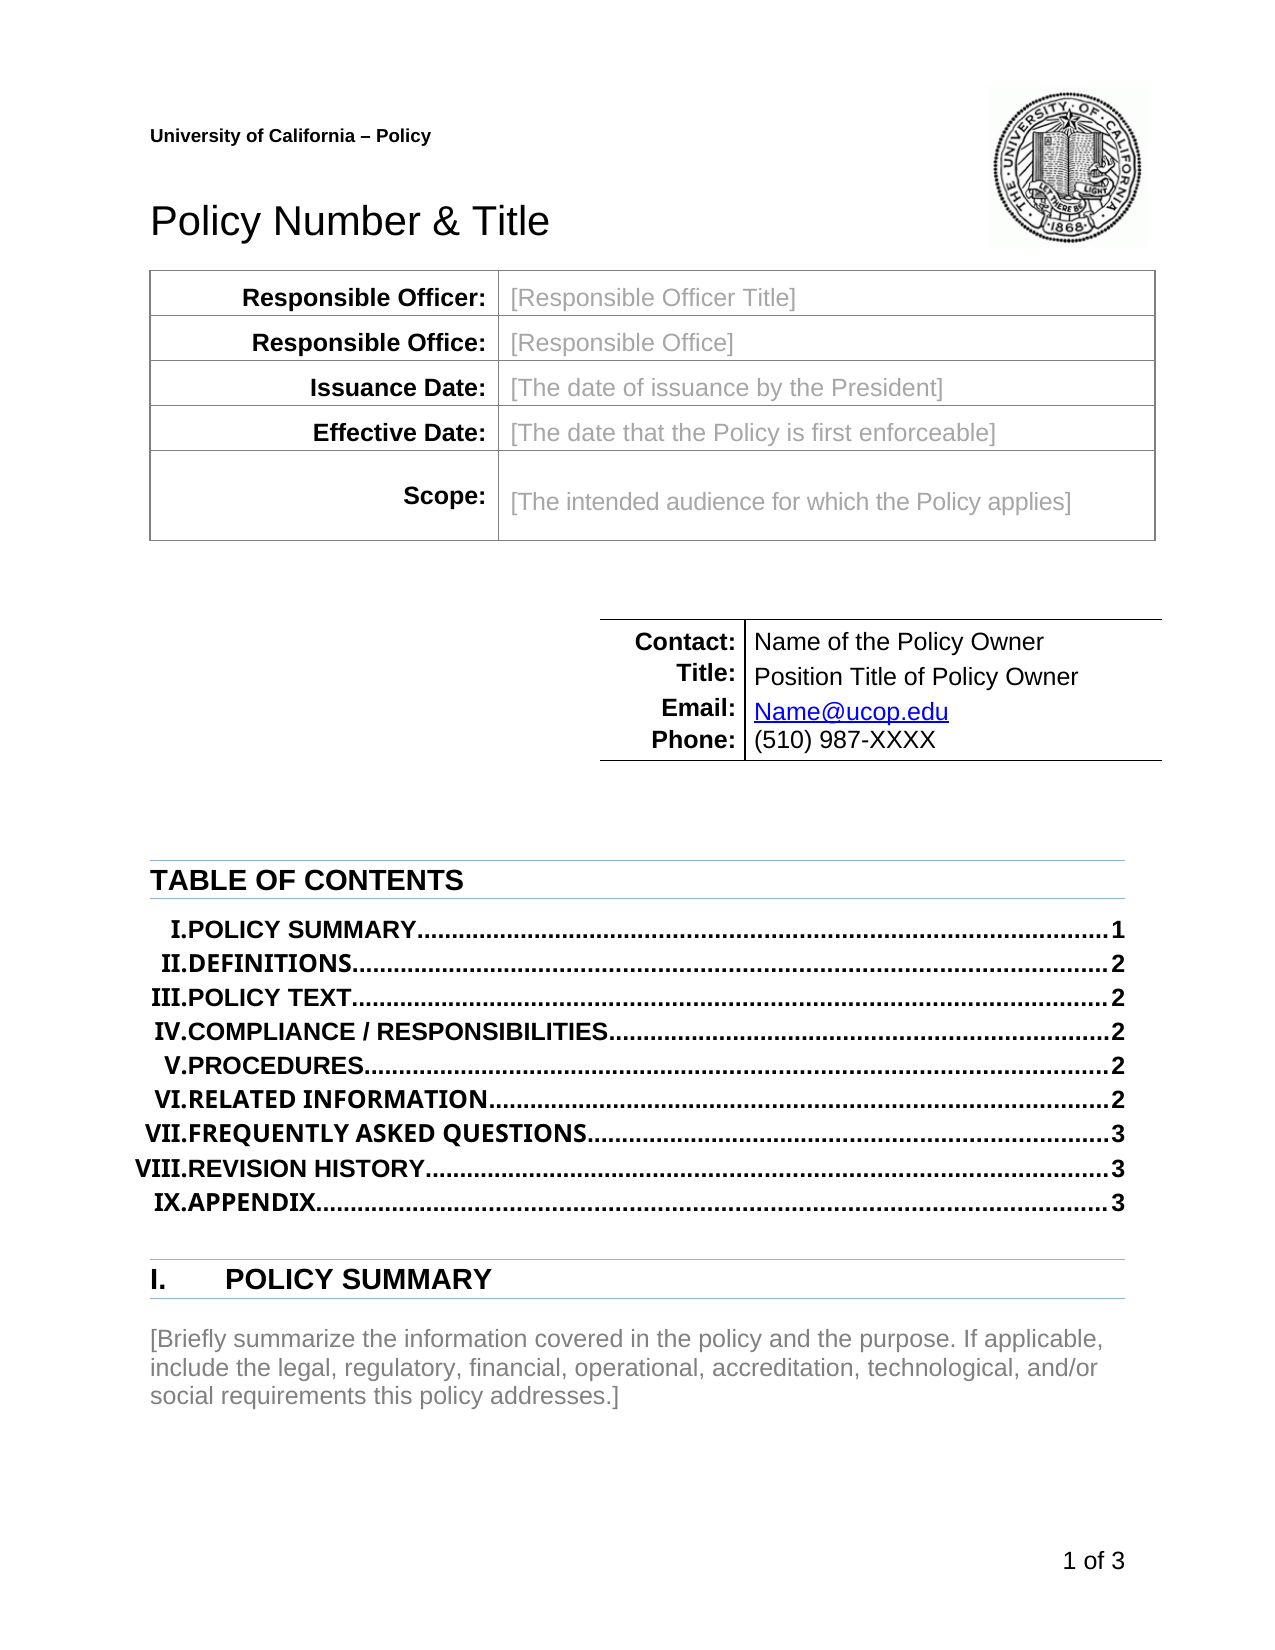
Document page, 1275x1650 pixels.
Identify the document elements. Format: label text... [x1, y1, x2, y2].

table_cell Scope: [151, 451, 498, 539]
table_cell [The date that the Policy is first enforceable] [499, 406, 1154, 449]
text Policy Summary 1 [187, 912, 1125, 946]
subtitle Policy Number & Title [150, 197, 975, 244]
table_header Responsible Officer: [151, 271, 498, 314]
table_cell Position Title of Policy Owner [746, 655, 1162, 690]
table_cell Issuance Date: [151, 361, 498, 404]
table_cell Email: [600, 690, 744, 725]
table_cell (510) 987-XXXX [746, 725, 1162, 760]
text APPENDIx 3 [187, 1184, 1125, 1218]
subtitle Policy Summary [150, 1260, 1125, 1298]
text [Briefly summarize the information covered in the policy and the purpose. If applicable, include the legal, regulatory, financial, operational, accreditation, technological, and/or social requirements this policy addresses.] [150, 1324, 1125, 1410]
table_cell [The intended audience for which the Policy applies] [499, 451, 1154, 539]
text Policy Text 2 [187, 980, 1125, 1014]
title Table of Contents [150, 861, 1125, 898]
text Procedures 2 [187, 1048, 1125, 1082]
table_header Contact: [600, 620, 744, 655]
table_cell Responsible Office: [151, 316, 498, 359]
table_header Name of the Policy Owner [746, 620, 1162, 655]
table_cell Phone: [600, 725, 744, 760]
table_cell Effective Date: [151, 406, 498, 449]
table_header [Responsible Officer Title] [499, 271, 1154, 314]
table_cell Title: [600, 655, 744, 690]
text Related Information 2 [187, 1082, 1125, 1116]
table_cell Name@ucop.edu [746, 690, 1162, 725]
text Definitions 2 [187, 946, 1125, 980]
text COMPLIANCE / RESPONSIBILITIES 2 [187, 1014, 1125, 1048]
text Revision History 3 [187, 1150, 1125, 1184]
table_cell [Responsible Office] [499, 316, 1154, 359]
table_cell [The date of issuance by the President] [499, 361, 1154, 404]
picture [987, 86, 1148, 248]
text Frequently Asked Questions 3 [187, 1116, 1125, 1150]
